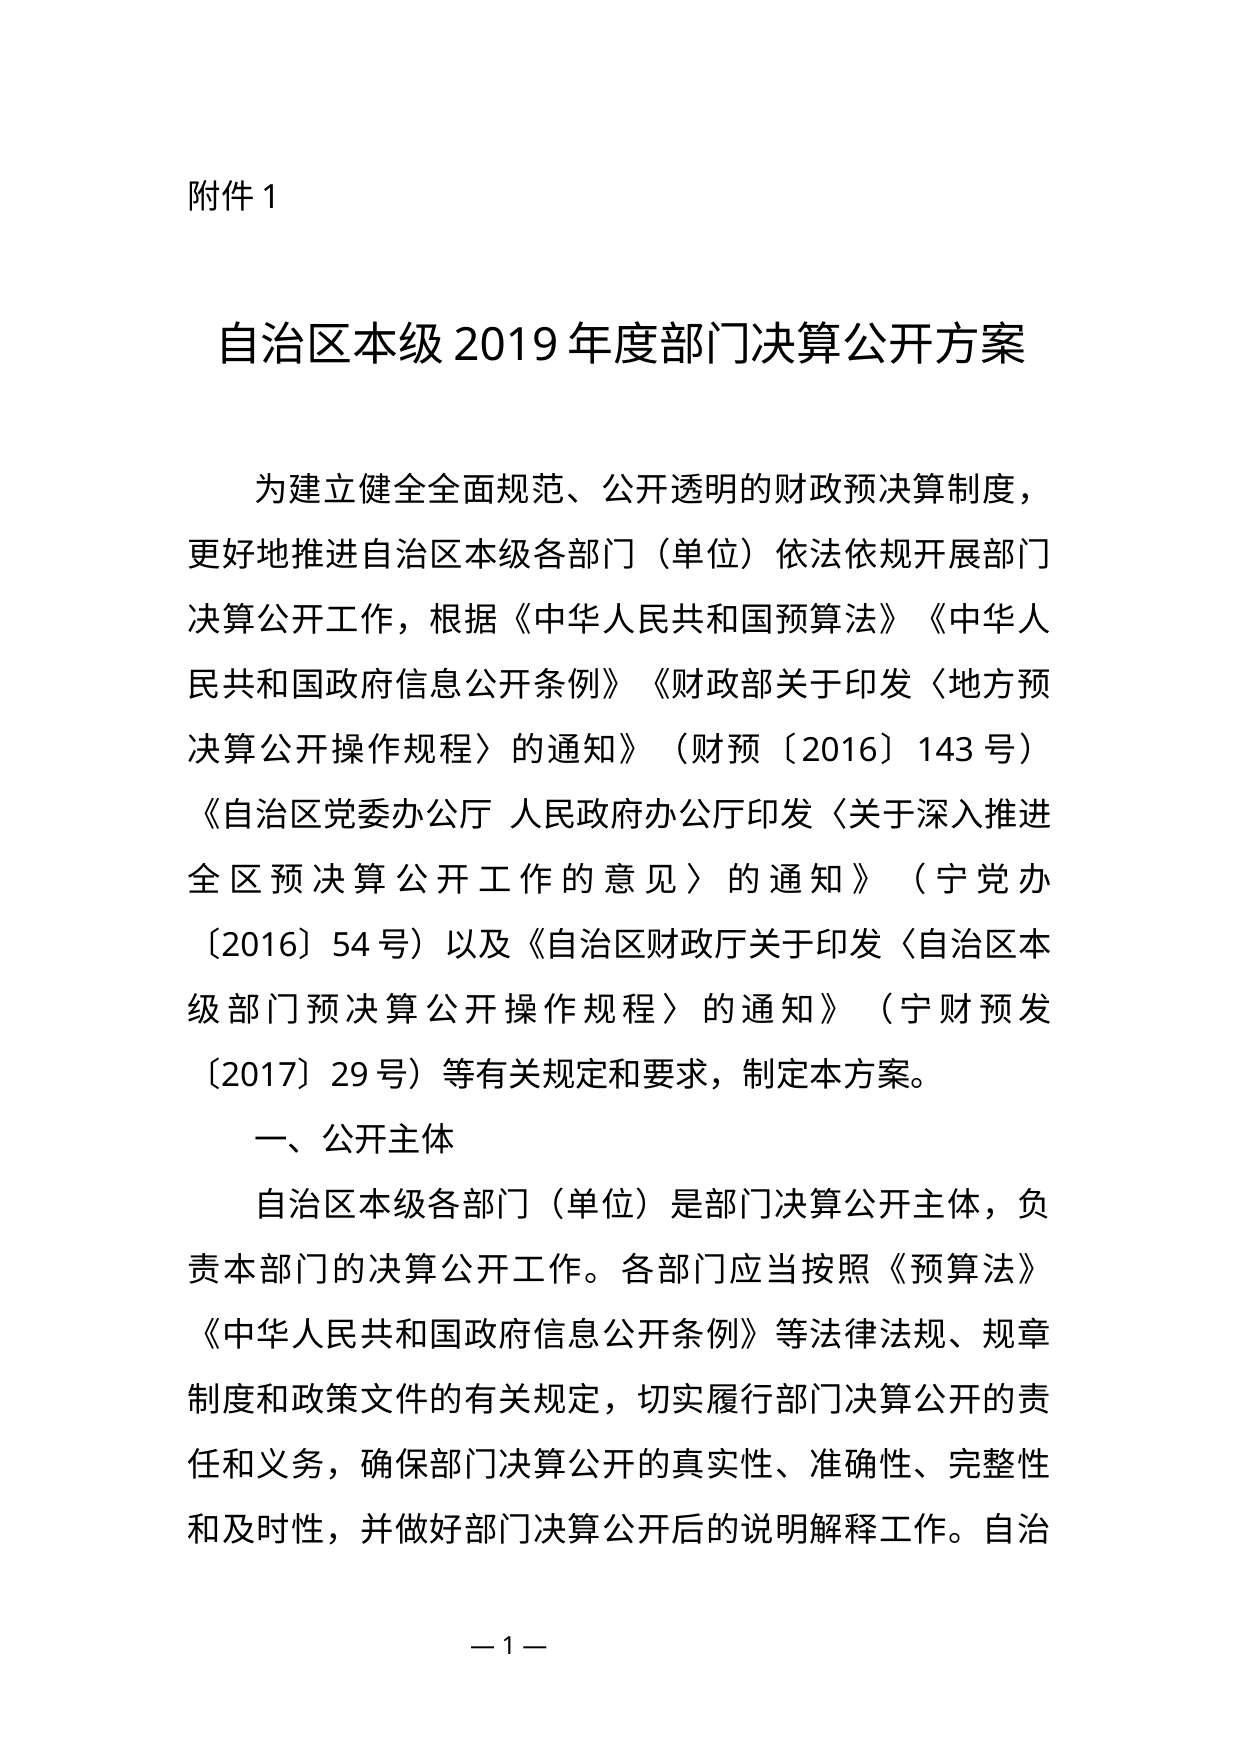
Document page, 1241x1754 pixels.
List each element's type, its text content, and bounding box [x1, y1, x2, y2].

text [187, 1169, 1053, 1559]
text 附件1 [187, 162, 1053, 227]
text 自治区本级2019年度部门决算公开方案 [187, 292, 1053, 389]
text 为建立健全全面规范、公开透明的财政预决算制度，更好地推进自治区本级各部门（单位）依法依规开展部门决算公开工作，根据《中华人民共和国预算法》《中华人民共和国政府信息公开条例》《财政部关于印发〈地方预决算公开操作规程〉的通知》（财预〔2016〕143号）《自治区党委办公厅 人民政府办公厅印发〈关于深入推进全区预决算公开工作的意见〉的通知》（宁党办〔2016〕54号）以及《自治区财政厅关于印发〈自治区本级部门预决算公开操作规程〉的通知》（宁财预发〔2017〕29号）等有关规定和要求，制定本方案。 [187, 454, 1053, 1104]
text 一、公开主体 [187, 1104, 1053, 1169]
